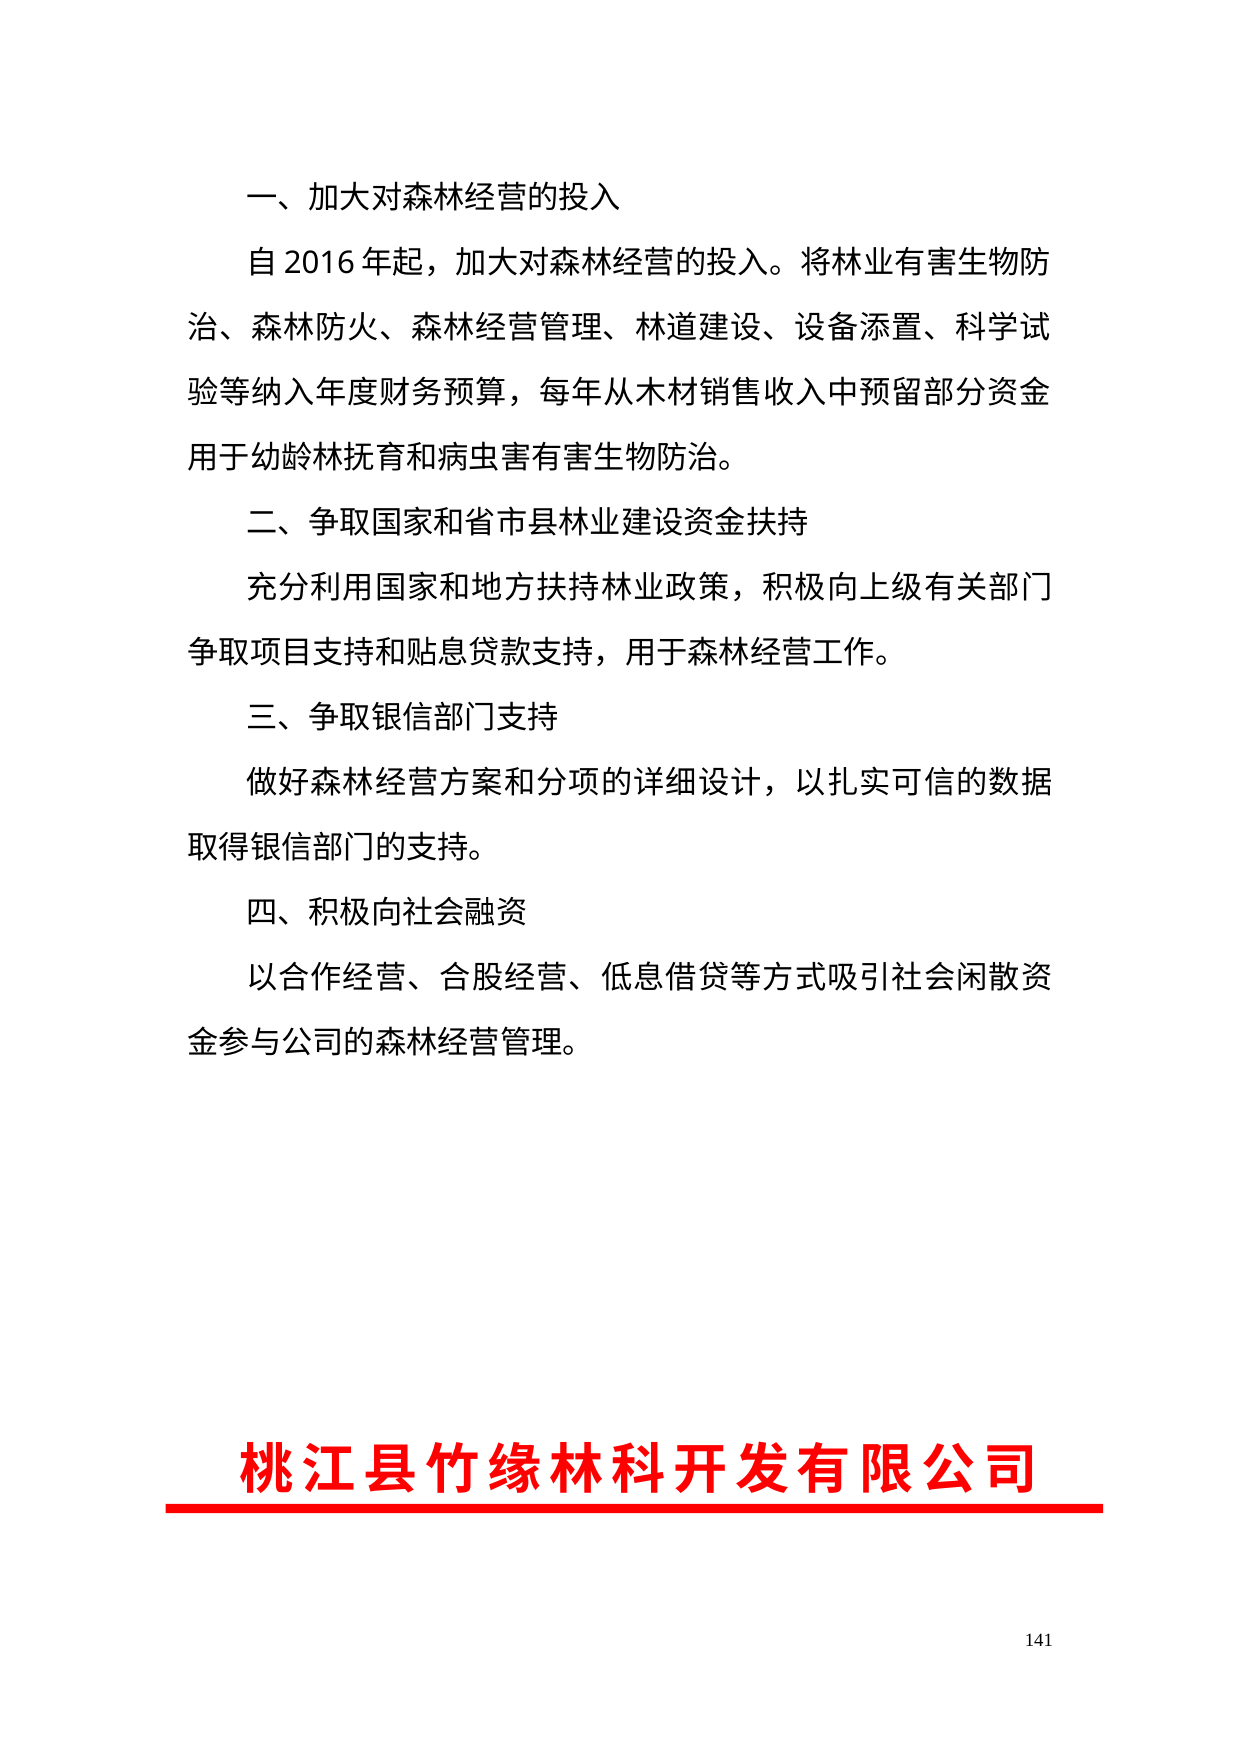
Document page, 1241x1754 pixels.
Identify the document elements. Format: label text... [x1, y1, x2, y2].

text 桃江县竹缘林科开发有限公司 [187, 1417, 1053, 1503]
text 做好森林经营方案和分项的详细设计，以扎实可信的数据取得银信部门的支持。 [187, 747, 1053, 877]
text 二、争取国家和省市县林业建设资金扶持 [187, 487, 1053, 552]
text 充分利用国家和地方扶持林业政策，积极向上级有关部门争取项目支持和贴息贷款支持，用于森林经营工作。 [187, 552, 1053, 682]
text 以合作经营、合股经营、低息借贷等方式吸引社会闲散资金参与公司的森林经营管理。 [187, 942, 1053, 1072]
text 自2016年起，加大对森林经营的投入。将林业有害生物防治、森林防火、森林经营管理、林道建设、设备添置、科学试验等纳入年度财务预算，每年从木材销售收入中预留部分资金用于幼龄林抚育和病虫害有害生物防治。 [187, 227, 1053, 487]
text 四、积极向社会融资 [187, 877, 1053, 942]
text 一、加大对森林经营的投入 [187, 162, 1053, 227]
text 三、争取银信部门支持 [187, 682, 1053, 747]
